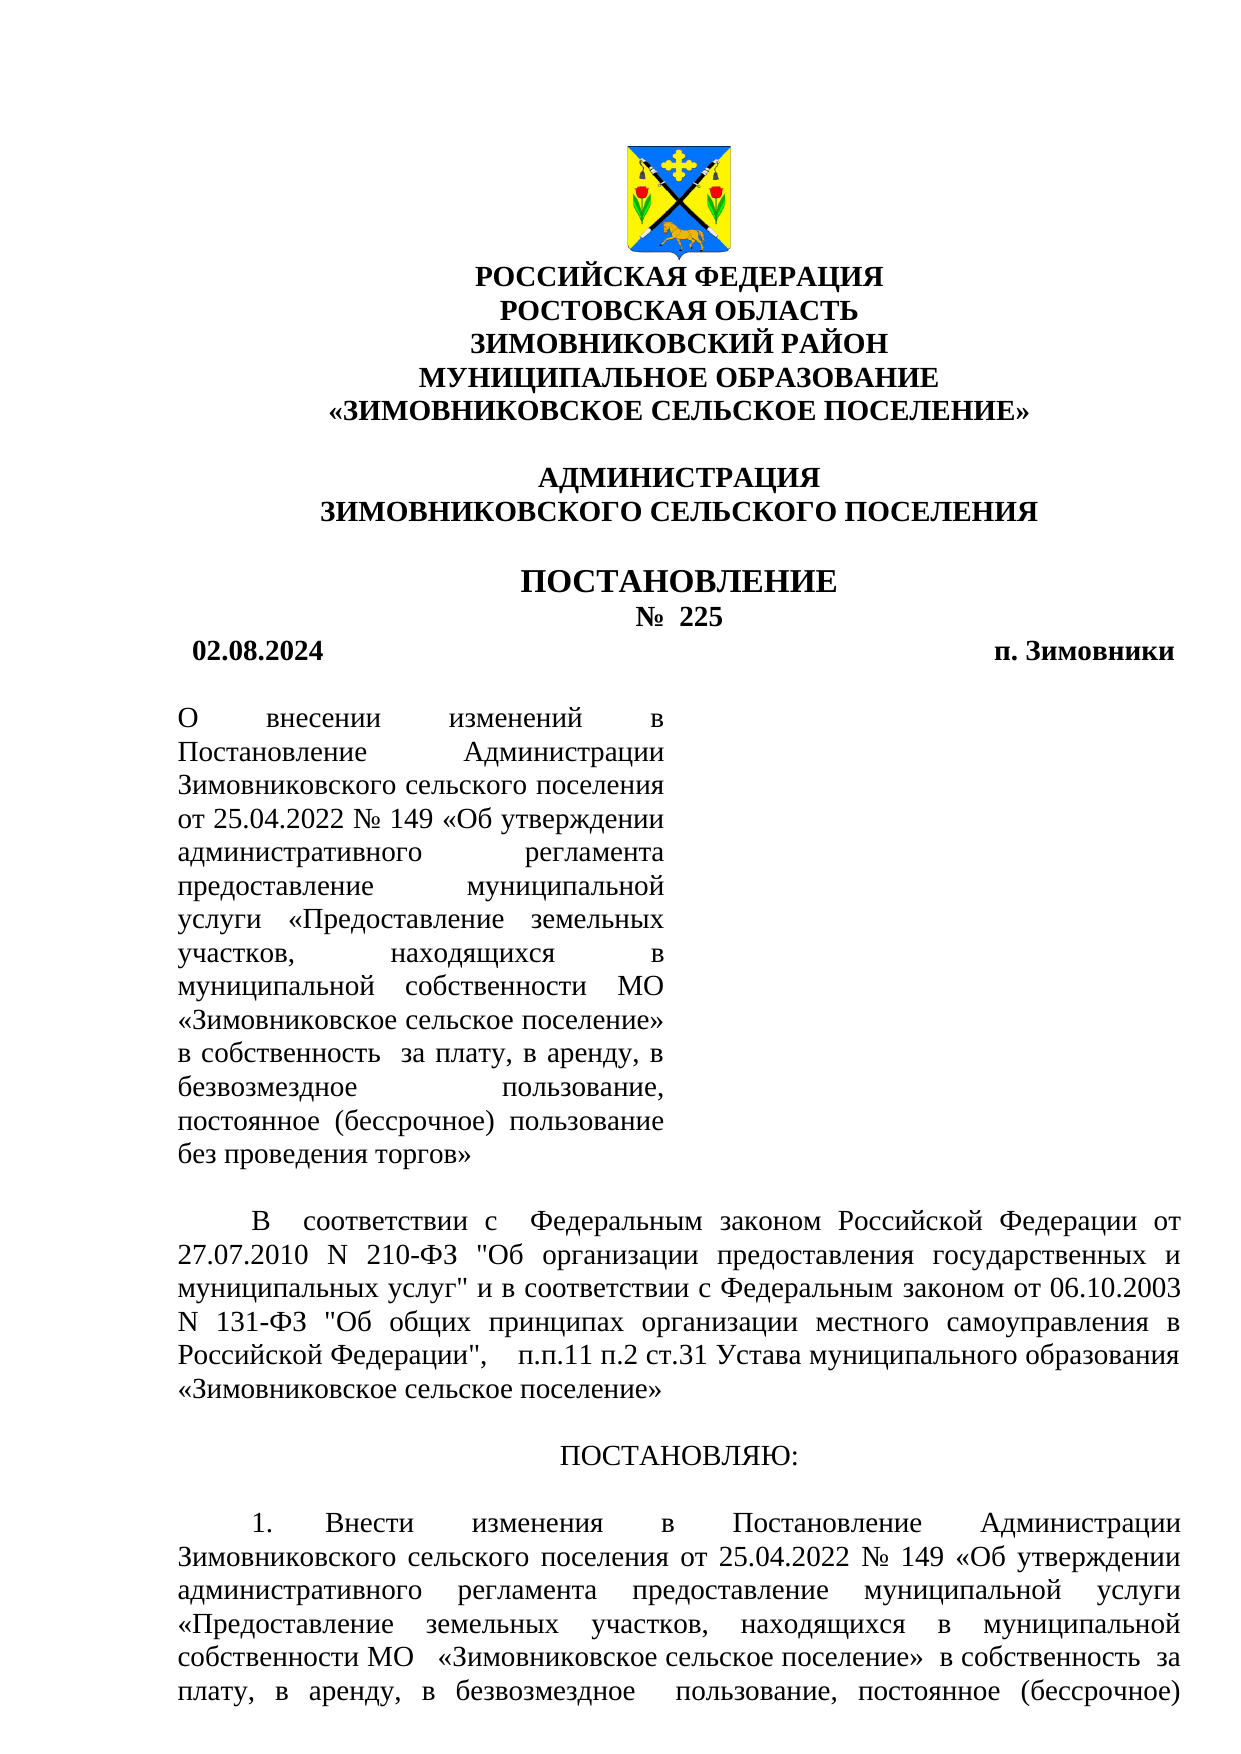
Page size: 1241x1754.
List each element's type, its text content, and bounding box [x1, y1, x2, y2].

text «ЗИМОВНИКОВСКОЕ СЕЛЬСКОЕ ПОСЕЛЕНИЕ» [177, 393, 1181, 427]
text АДМИНИСТРАЦИЯ [177, 461, 1181, 494]
text ПОСТАНОВЛЕНИЕ [177, 561, 1181, 599]
picture [627, 146, 731, 260]
text № 225 [177, 599, 1181, 633]
text 02.08.2024 п. Зимовники [177, 633, 1181, 667]
text ЗИМОВНИКОВСКОГО СЕЛЬСКОГО ПОСЕЛЕНИЯ [177, 494, 1181, 528]
text ПОСТАНОВЛЯЮ: [177, 1438, 1181, 1472]
text МУНИЦИПАЛЬНОЕ ОБРАЗОВАНИЕ [177, 360, 1181, 393]
text ЗИМОВНИКОВСКИЙ РАЙОН [177, 326, 1181, 360]
text РОСТОВСКАЯ ОБЛАСТЬ [177, 293, 1181, 326]
text В соответствии с Федеральным законом Российской Федерации от 27.07.2010 N 210-ФЗ "Об организации предоставления государственных и муниципальных услуг" и в соответствии с Федеральным законом от 06.10.2003 N 131-ФЗ "Об общих принципах организации местного самоуправления в Российской Федерации", п.п.11 п.2 ст.31 Устава муниципального образования «Зимовниковское сельское поселение» [177, 1203, 1181, 1404]
text О внесении изменений в Постановление Администрации Зимовниковского сельского поселения от 25.04.2022 № 149 «Об утверждении административного регламента предоставление муниципальной услуги «Предоставление земельных участков, находящихся в муниципальной собственности МО «Зимовниковское сельское поселение» в собственность за плату, в аренду, в безвозмездное пользование, постоянное (бессрочное) пользование без проведения торгов» [177, 700, 664, 1170]
text РОССИЙСКАЯ ФЕДЕРАЦИЯ [177, 259, 1181, 293]
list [177, 1505, 1182, 1706]
